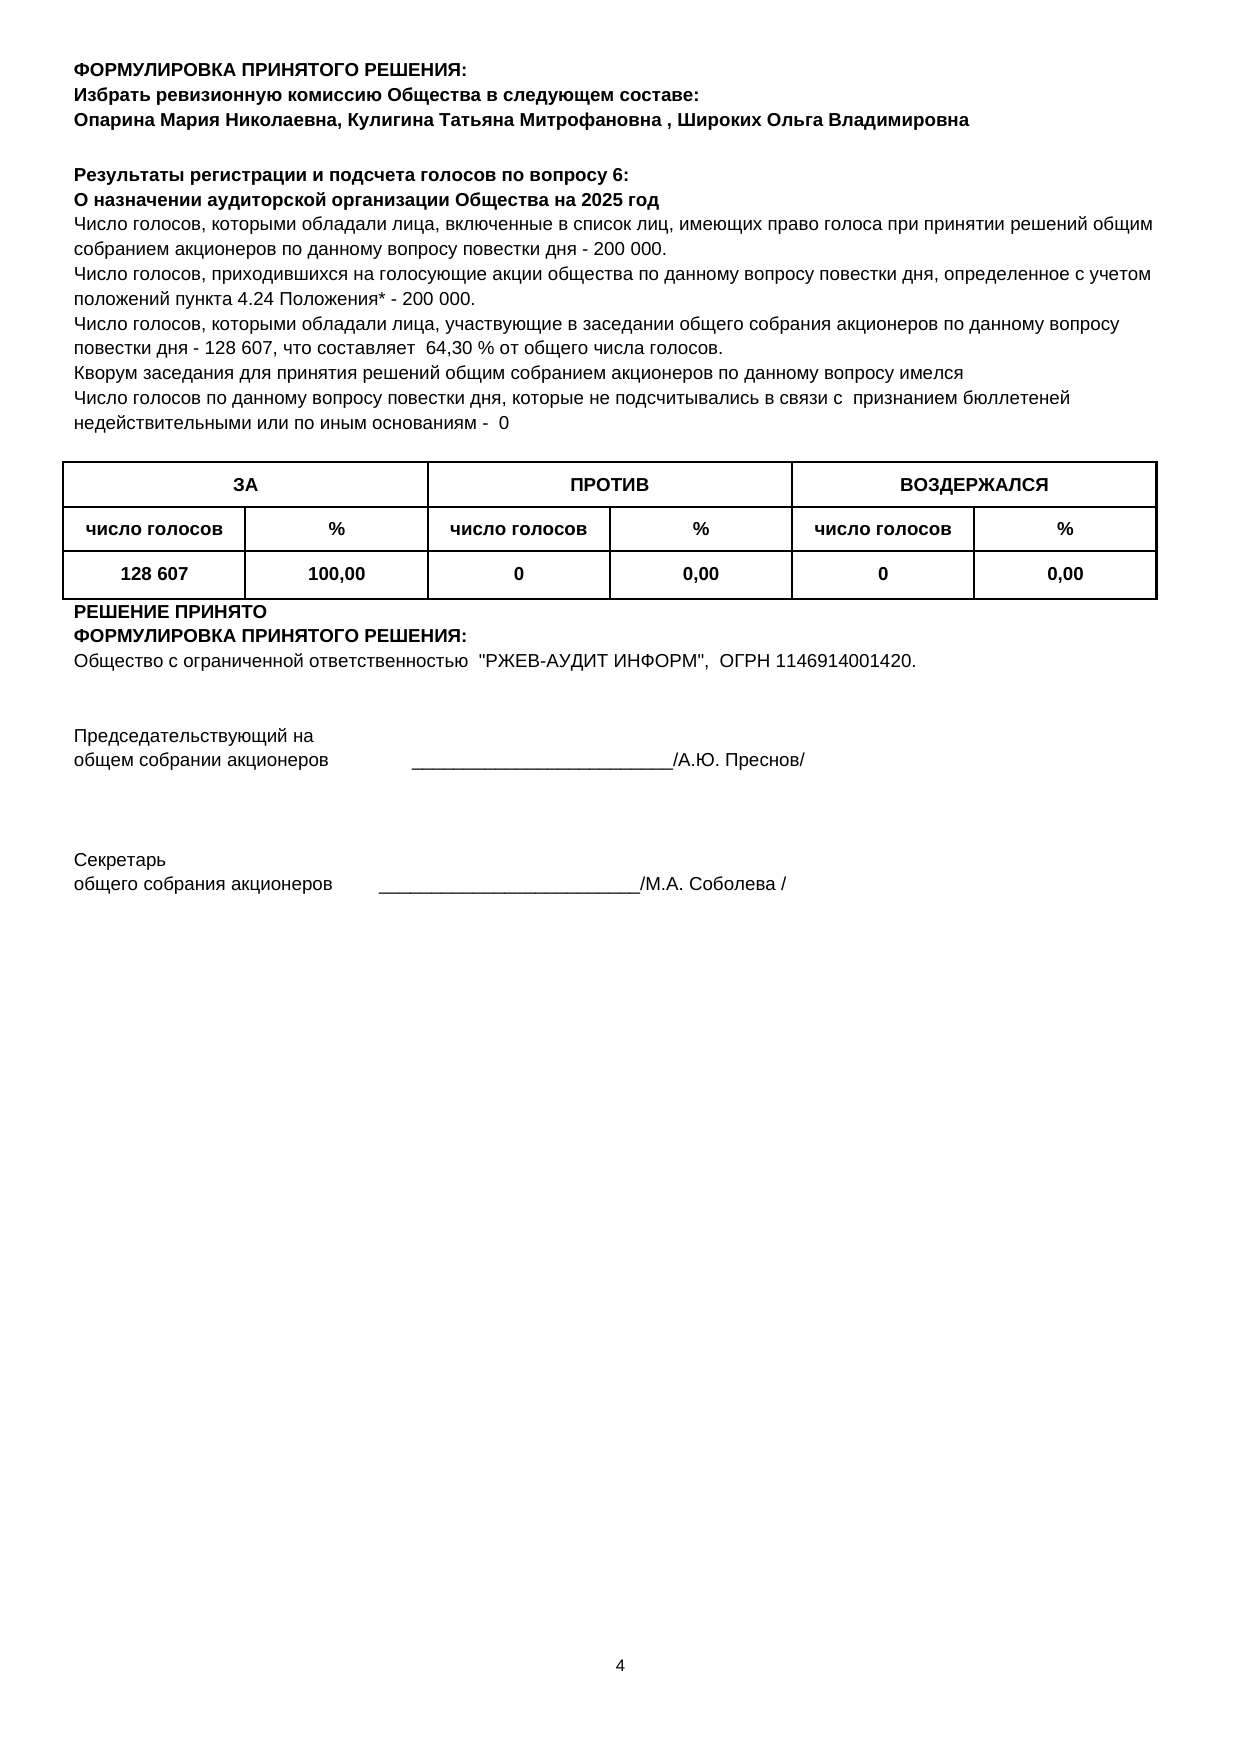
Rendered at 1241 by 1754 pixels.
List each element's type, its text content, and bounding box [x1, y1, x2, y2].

table_cell 0,00 [975, 552, 1155, 598]
table_cell 100,00 [246, 552, 427, 598]
table_cell число голосов [793, 508, 973, 550]
table_header ПРОТИВ [429, 463, 791, 506]
table_cell 128 607 [64, 552, 244, 598]
table_cell число голосов [429, 508, 609, 550]
text РЕШЕНИЕ ПРИНЯТО [74, 600, 1166, 622]
text Число голосов, которыми обладали лица, включенные в список лиц, имеющих право голоса при принятии решений общим собранием акционеров по данному вопросу повестки дня - 200 000. [74, 213, 1166, 259]
text Число голосов, которыми обладали лица, участвующие в заседании общего собрания акционеров по данному вопросу повестки дня - 128 607, что составляет 64,30 % от общего числа голосов. [74, 312, 1166, 359]
table_cell 0,00 [611, 552, 791, 598]
text общем собрании акционеров _________________________/А.Ю. Преснов/ [74, 749, 1166, 771]
table_header ВОЗДЕРЖАЛСЯ [793, 463, 1155, 506]
text Председательствующий на [74, 724, 1166, 746]
text ФОРМУЛИРОВКА ПРИНЯТОГО РЕШЕНИЯ: [74, 59, 1166, 81]
text ФОРМУЛИРОВКА ПРИНЯТОГО РЕШЕНИЯ: [74, 625, 1166, 647]
table_cell число голосов [64, 508, 244, 550]
text О назначении аудиторской организации Общества на 2025 год [74, 188, 1166, 210]
table_cell % [975, 508, 1155, 550]
table_cell 0 [793, 552, 973, 598]
text Кворум заседания для принятия решений общим собранием акционеров по данному вопросу имелся [74, 362, 1166, 383]
text Общество с ограниченной ответственностью "РЖЕВ-АУДИТ ИНФОРМ", ОГРН 1146914001420. [74, 650, 1166, 672]
table_cell % [246, 508, 427, 550]
text общего собрания акционеров _________________________/М.А. Соболева / [74, 873, 1166, 895]
text Секретарь [74, 848, 1166, 870]
text Число голосов, приходившихся на голосующие акции общества по данному вопросу повестки дня, определенное с учетом положений пункта 4.24 Положения* - 200 000. [74, 263, 1166, 309]
table_cell 0 [429, 552, 609, 598]
table_header ЗА [64, 463, 427, 506]
table_cell % [611, 508, 791, 550]
text Избрать ревизионную комиссию Общества в следующем составе: [74, 84, 1166, 105]
text Опарина Мария Николаевна, Кулигина Татьяна Митрофановна , Широких Ольга Владимировна [74, 108, 1166, 130]
text Результаты регистрации и подсчета голосов по вопросу 6: [74, 163, 1166, 185]
